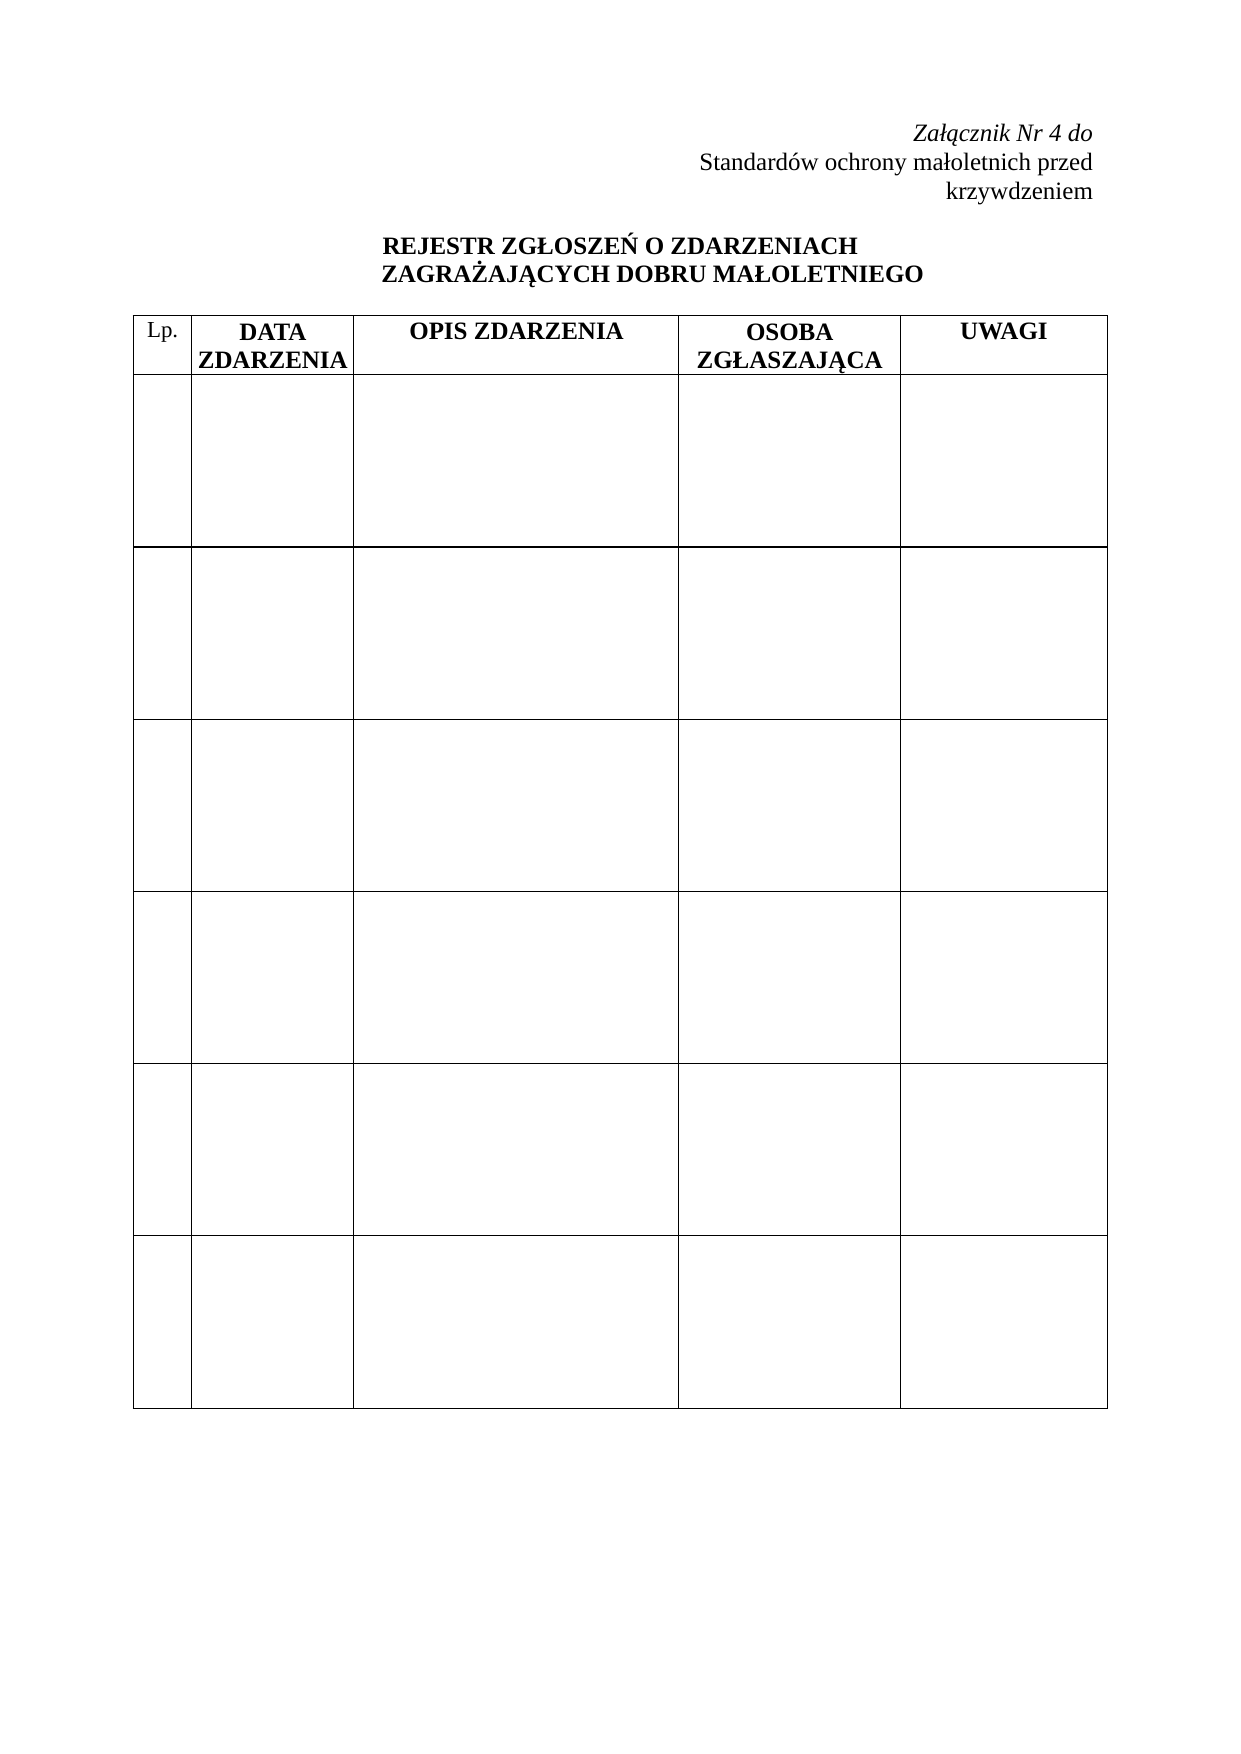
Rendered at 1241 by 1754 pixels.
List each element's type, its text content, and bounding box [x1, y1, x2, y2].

table_cell [901, 548, 1107, 719]
table_cell [192, 1064, 353, 1235]
table_cell [901, 892, 1107, 1063]
table_cell [134, 375, 191, 546]
table_header OSOBA ZGŁASZAJĄCA [679, 316, 900, 374]
table_cell [134, 1236, 191, 1408]
table_cell [679, 548, 900, 719]
table_cell [354, 375, 678, 546]
table_cell [679, 1236, 900, 1408]
table_cell [901, 1236, 1107, 1408]
table_cell [354, 548, 678, 719]
table_cell [354, 1236, 678, 1408]
table_header Lp. [134, 316, 191, 374]
table_cell [134, 548, 191, 719]
table_cell [192, 375, 353, 546]
table_cell [901, 375, 1107, 546]
table_header UWAGI [901, 316, 1107, 374]
table_cell [134, 892, 191, 1063]
table_cell [192, 892, 353, 1063]
text REJESTR ZGŁOSZEŃ O ZDARZENIACH [148, 231, 1093, 259]
table_cell [679, 375, 900, 546]
text Standardów ochrony małoletnich przed krzywdzeniem [443, 147, 1093, 204]
table_cell [134, 1064, 191, 1235]
table_cell [192, 548, 353, 719]
table_cell [192, 720, 353, 891]
table_header DATA ZDARZENIA [192, 316, 353, 374]
table_cell [679, 892, 900, 1063]
table_header OPIS ZDARZENIA [354, 316, 678, 374]
table_cell [354, 1064, 678, 1235]
text Załącznik Nr 4 do [185, 118, 1093, 147]
table_cell [679, 720, 900, 891]
table_cell [901, 720, 1107, 891]
table_cell [134, 720, 191, 891]
table_cell [354, 720, 678, 891]
text ZAGRAŻAJĄCYCH DOBRU MAŁOLETNIEGO [381, 259, 1093, 288]
table_cell [354, 892, 678, 1063]
table_cell [901, 1064, 1107, 1235]
table_cell [192, 1236, 353, 1408]
table_cell [679, 1064, 900, 1235]
